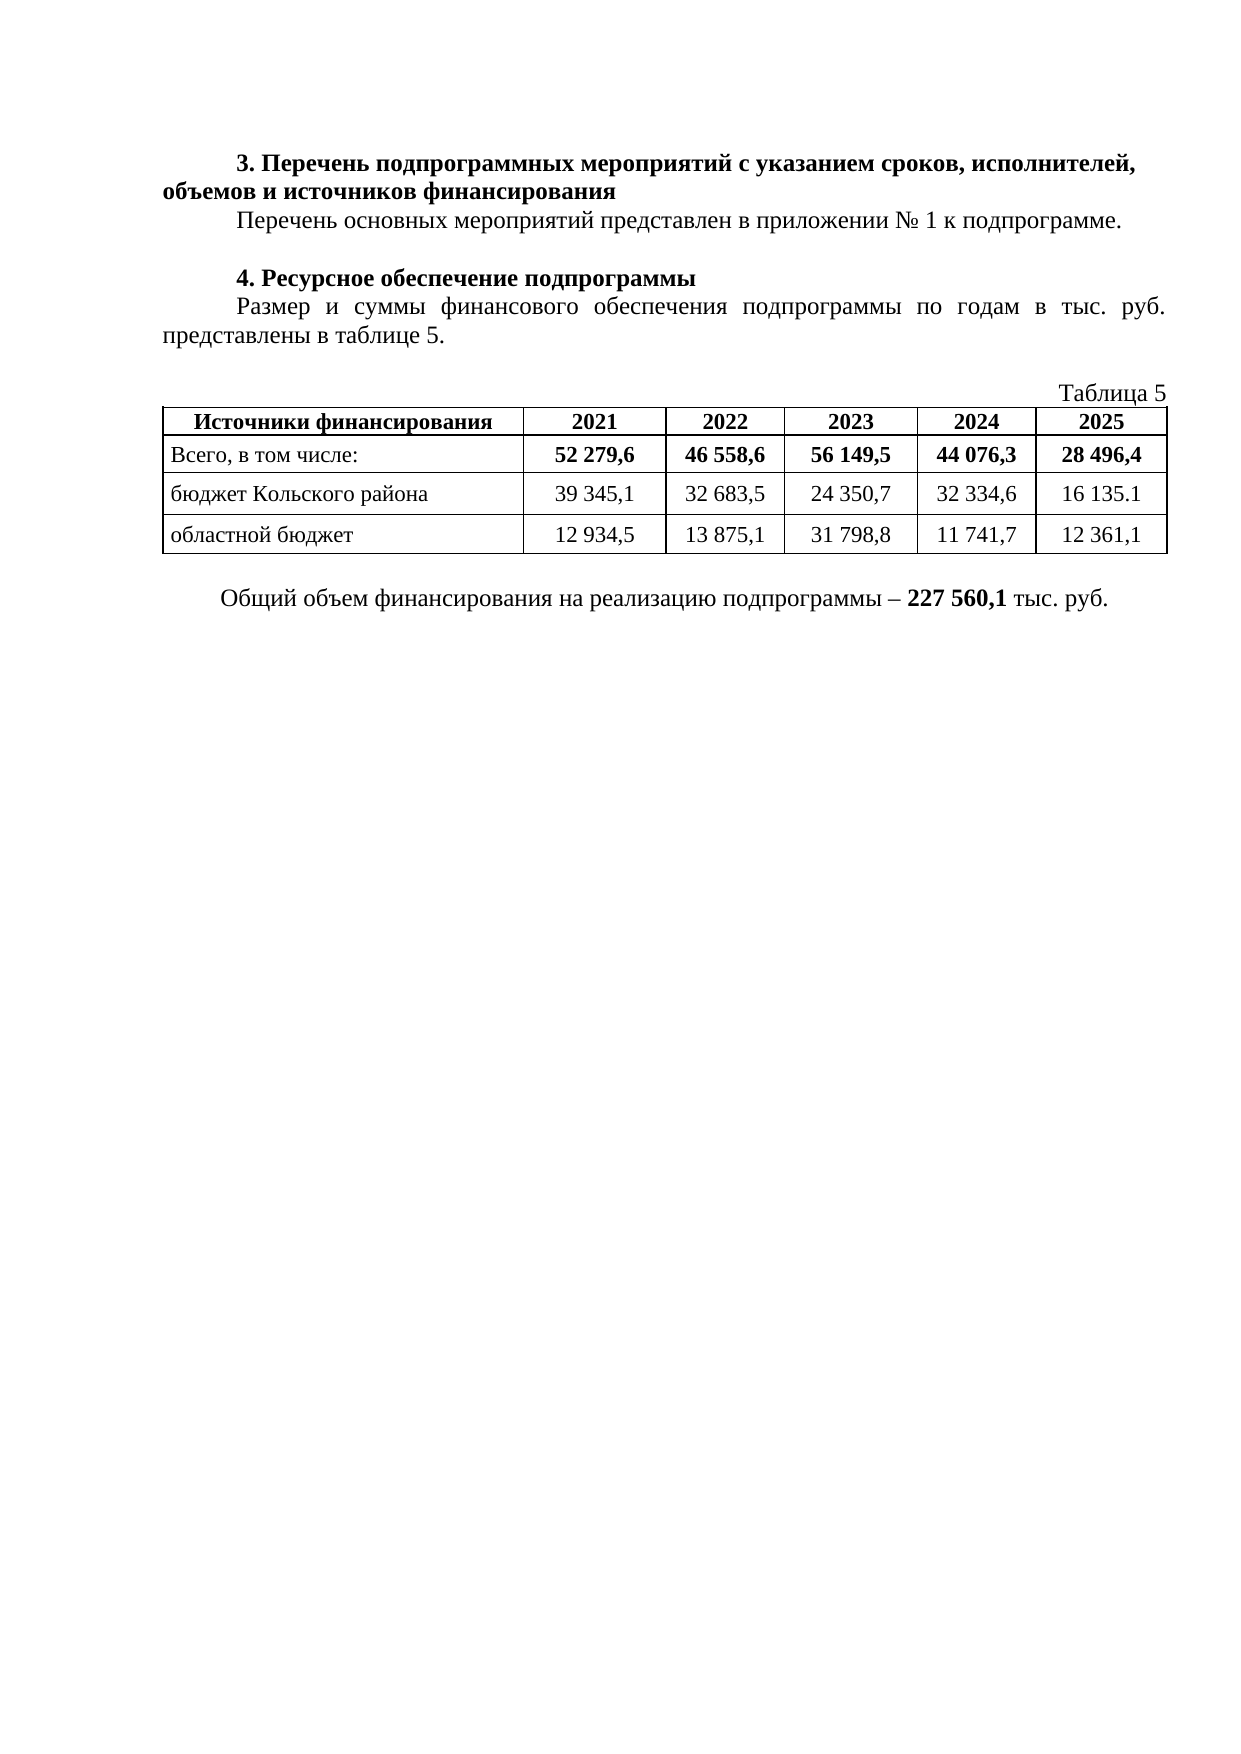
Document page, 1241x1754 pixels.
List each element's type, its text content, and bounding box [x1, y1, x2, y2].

text Перечень основных мероприятий представлен в приложении № 1 к подпрограмме. [162, 205, 1166, 234]
table_cell 52 279,6 [524, 436, 665, 472]
table_cell 56 149,5 [785, 436, 917, 472]
table_cell областной бюджет [164, 515, 523, 553]
table_cell 39 345,1 [524, 473, 665, 513]
table_header 2022 [667, 408, 784, 434]
table_cell бюджет Кольского района [164, 473, 523, 513]
table_header 2021 [524, 408, 665, 434]
table_cell 16 135.1 [1037, 473, 1166, 513]
table_cell 31 798,8 [785, 515, 917, 553]
text Общий объем финансирования на реализацию подпрограммы – 227 560,1 тыс. руб. [162, 583, 1166, 612]
table_cell 28 496,4 [1037, 436, 1166, 472]
table_header 2023 [785, 408, 917, 434]
table_header Источники финансирования [164, 408, 523, 434]
table_cell 11 741,7 [918, 515, 1035, 553]
table_header 2025 [1037, 408, 1166, 434]
table_cell 13 875,1 [667, 515, 784, 553]
table_header 2024 [918, 408, 1035, 434]
table_cell 24 350,7 [785, 473, 917, 513]
text Таблица 5 [162, 378, 1166, 406]
table_cell Всего, в том числе: [164, 436, 523, 472]
table_cell 32 334,6 [918, 473, 1035, 513]
text 3. Перечень подпрограммных мероприятий с указанием сроков, исполнителей, объемов и источников финансирования [162, 148, 1166, 205]
table_cell 32 683,5 [667, 473, 784, 513]
table_cell 44 076,3 [918, 436, 1035, 472]
table_cell 46 558,6 [667, 436, 784, 472]
text Размер и суммы финансового обеспечения подпрограммы по годам в тыс. руб. представлены в таблице 5. [162, 291, 1166, 349]
table_cell 12 361,1 [1037, 515, 1166, 553]
text 4. Ресурсное обеспечение подпрограммы [162, 263, 1166, 291]
table_cell 12 934,5 [524, 515, 665, 553]
